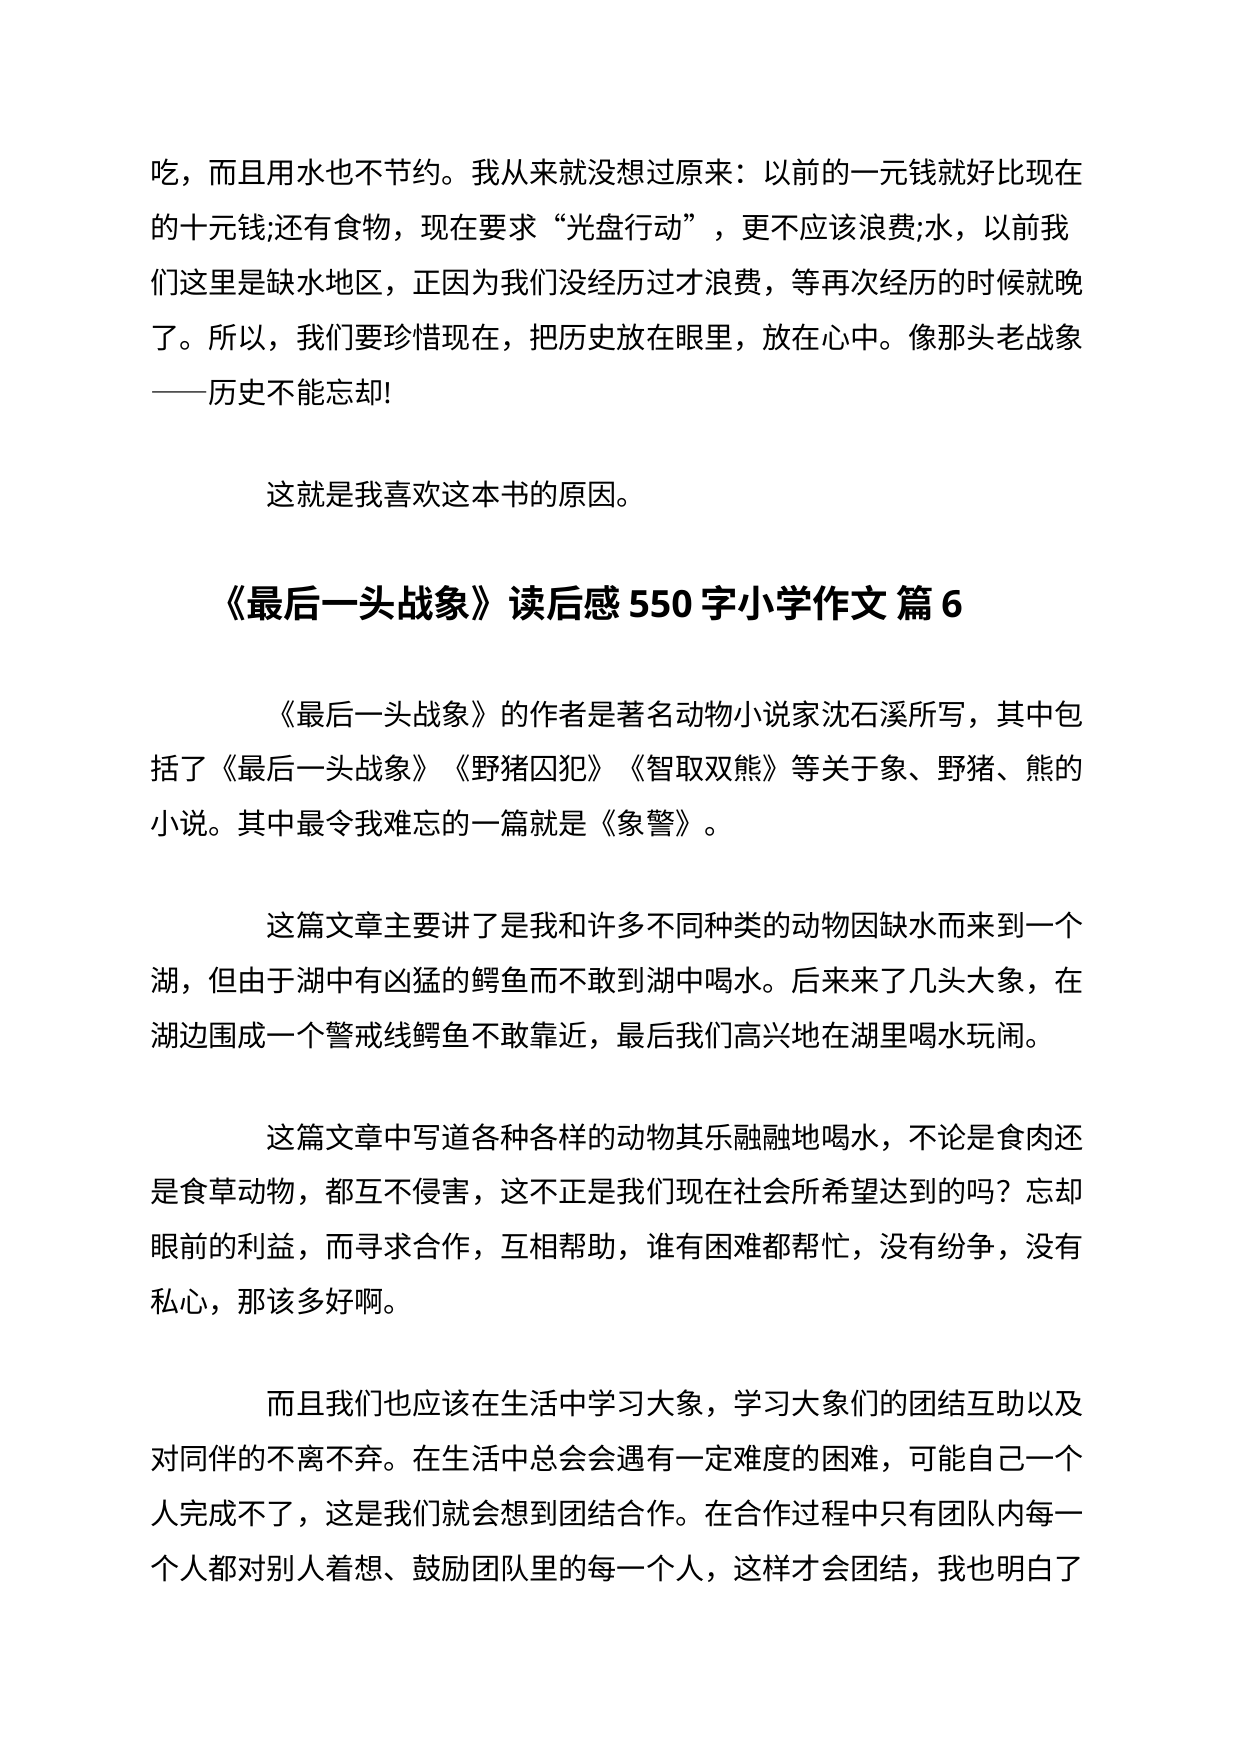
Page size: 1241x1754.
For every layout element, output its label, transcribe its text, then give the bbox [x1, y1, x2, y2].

text 这篇文章主要讲了是我和许多不同种类的动物因缺水而来到一个湖，但由于湖中有凶猛的鳄鱼而不敢到湖中喝水。后来来了几头大象，在湖边围成一个警戒线鳄鱼不敢靠近，最后我们高兴地在湖里喝水玩闹。 [150, 903, 1090, 1055]
text 这就是我喜欢这本书的原因。 [150, 472, 1090, 514]
text 这篇文章中写道各种各样的动物其乐融融地喝水，不论是食肉还是食草动物，都互不侵害，这不正是我们现在社会所希望达到的吗？忘却眼前的利益，而寻求合作，互相帮助，谁有困难都帮忙，没有纷争，没有私心，那该多好啊。 [150, 1114, 1090, 1321]
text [150, 1381, 1090, 1588]
text 《最后一头战象》读后感550字小学作文 篇6 [150, 573, 1090, 628]
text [150, 150, 1090, 412]
text 《最后一头战象》的作者是著名动物小说家沈石溪所写，其中包括了《最后一头战象》《野猪囚犯》《智取双熊》等关于象、野猪、熊的小说。其中最令我难忘的一篇就是《象警》。 [150, 691, 1090, 843]
